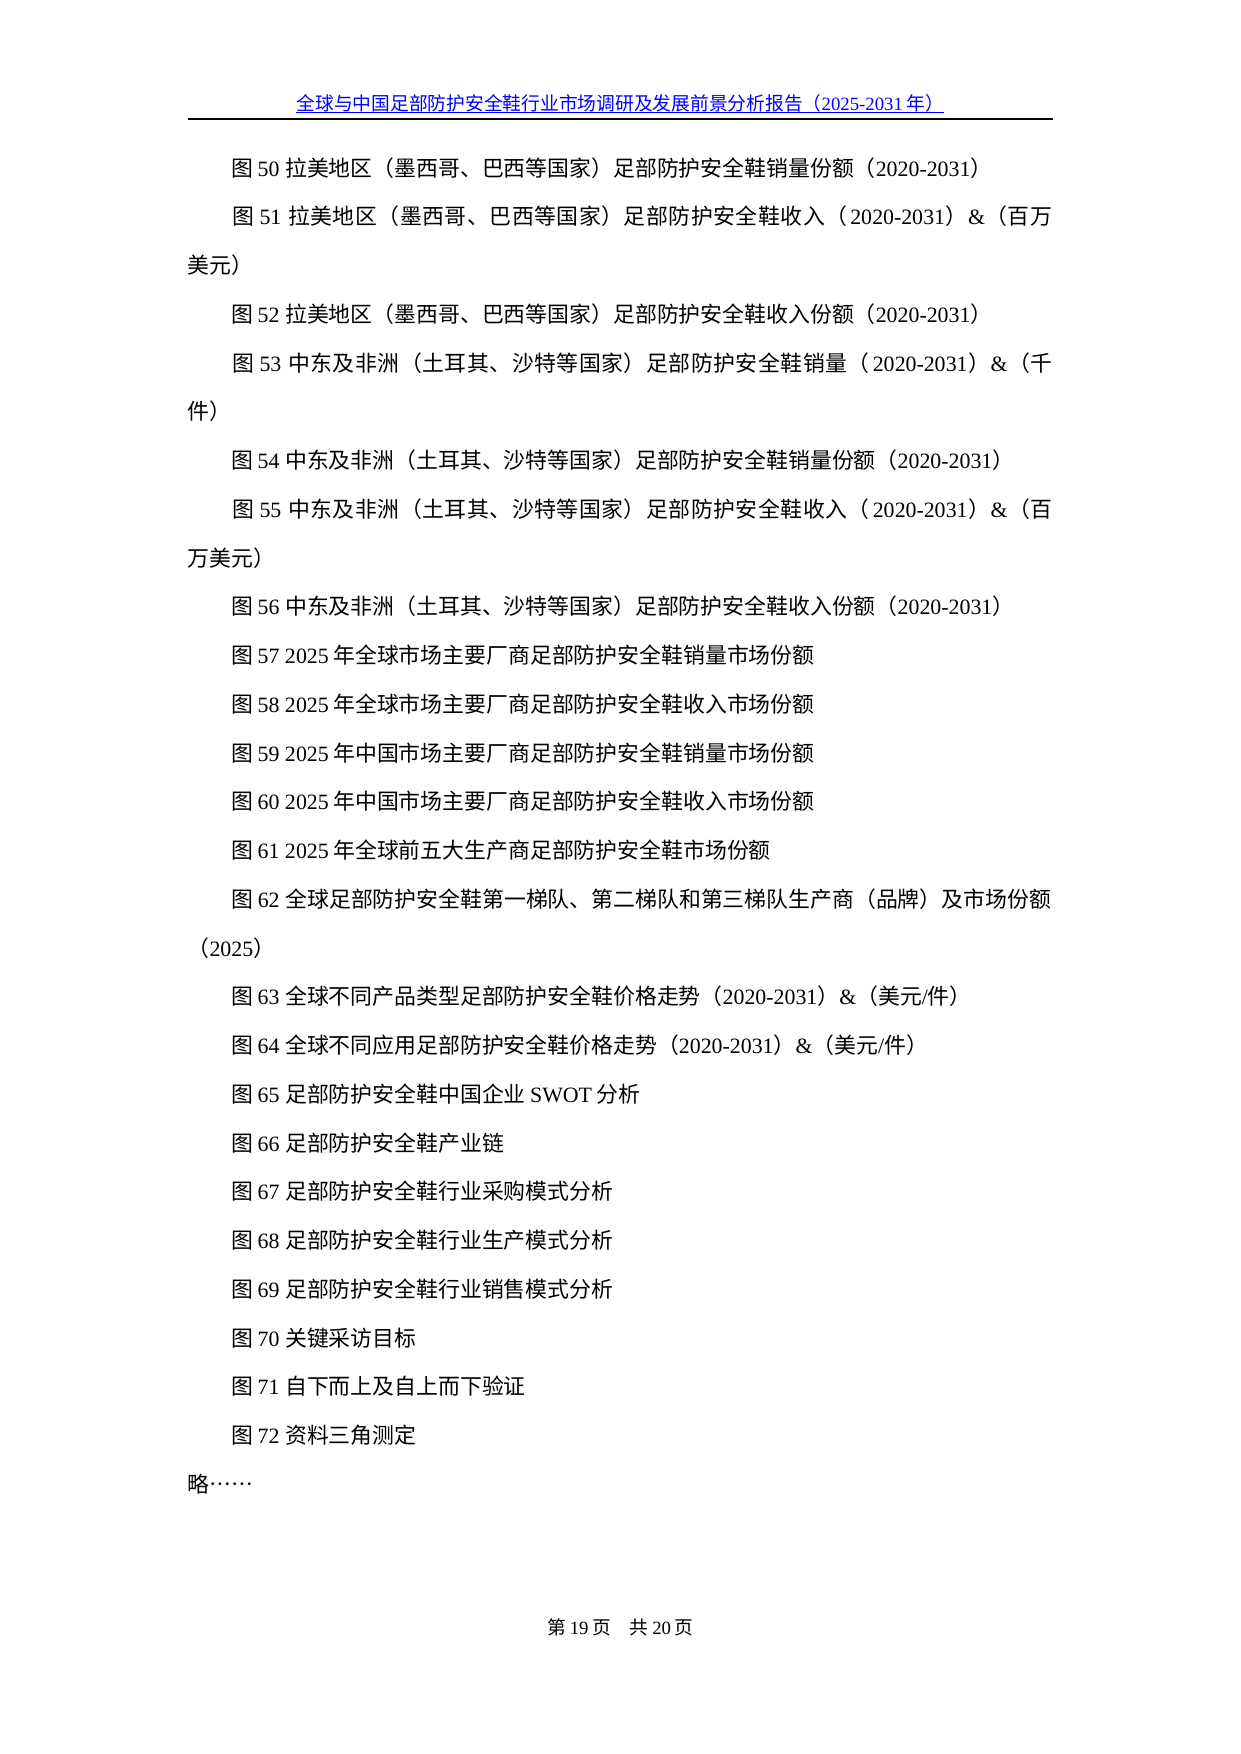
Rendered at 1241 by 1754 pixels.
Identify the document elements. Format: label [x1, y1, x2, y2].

text [187, 150, 1053, 1499]
